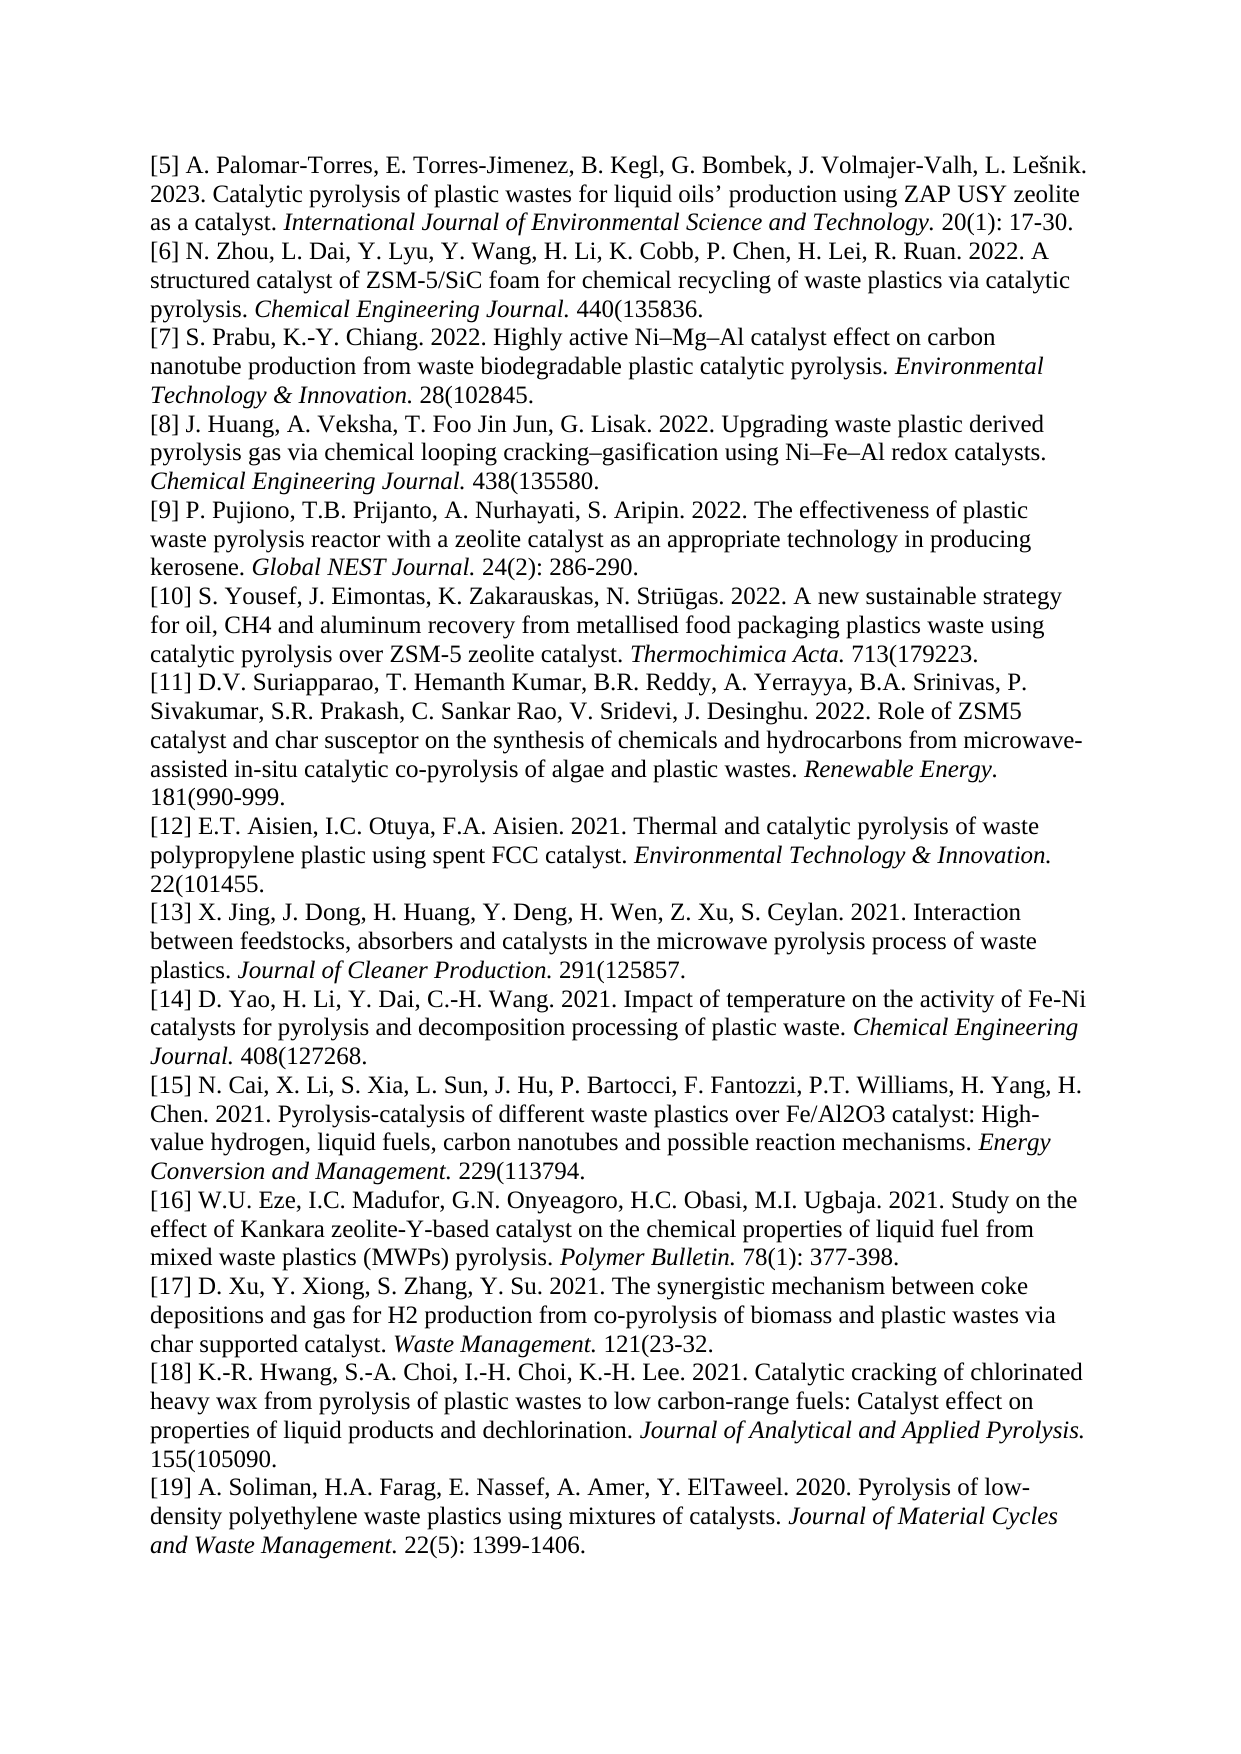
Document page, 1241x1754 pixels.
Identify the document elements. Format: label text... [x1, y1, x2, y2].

text [11] D.V. Suriapparao, T. Hemanth Kumar, B.R. Reddy, A. Yerrayya, B.A. Srinivas, P. Sivakumar, S.R. Prakash, C. Sankar Rao, V. Sridevi, J. Desinghu. 2022. Role of ZSM5 catalyst and char susceptor on the synthesis of chemicals and hydrocarbons from microwave-assisted in-situ catalytic co-pyrolysis of algae and plastic wastes. Renewable Energy. 181(990-999. [150, 667, 1090, 811]
text [6] N. Zhou, L. Dai, Y. Lyu, Y. Wang, H. Li, K. Cobb, P. Chen, H. Lei, R. Ruan. 2022. A structured catalyst of ZSM-5/SiC foam for chemical recycling of waste plastics via catalytic pyrolysis. Chemical Engineering Journal. 440(135836. [150, 236, 1090, 322]
text [7] S. Prabu, K.-Y. Chiang. 2022. Highly active Ni–Mg–Al catalyst effect on carbon nanotube production from waste biodegradable plastic catalytic pyrolysis. Environmental Technology & Innovation. 28(102845. [150, 322, 1090, 409]
text [16] W.U. Eze, I.C. Madufor, G.N. Onyeagoro, H.C. Obasi, M.I. Ugbaja. 2021. Study on the effect of Kankara zeolite-Y-based catalyst on the chemical properties of liquid fuel from mixed waste plastics (MWPs) pyrolysis. Polymer Bulletin. 78(1): 377-398. [150, 1185, 1090, 1271]
text [13] X. Jing, J. Dong, H. Huang, Y. Deng, H. Wen, Z. Xu, S. Ceylan. 2021. Interaction between feedstocks, absorbers and catalysts in the microwave pyrolysis process of waste plastics. Journal of Cleaner Production. 291(125857. [150, 897, 1090, 984]
text [12] E.T. Aisien, I.C. Otuya, F.A. Aisien. 2021. Thermal and catalytic pyrolysis of waste polypropylene plastic using spent FCC catalyst. Environmental Technology & Innovation. 22(101455. [150, 811, 1090, 897]
text [8] J. Huang, A. Veksha, T. Foo Jin Jun, G. Lisak. 2022. Upgrading waste plastic derived pyrolysis gas via chemical looping cracking–gasification using Ni–Fe–Al redox catalysts. Chemical Engineering Journal. 438(135580. [150, 409, 1090, 495]
text [9] P. Pujiono, T.B. Prijanto, A. Nurhayati, S. Aripin. 2022. The effectiveness of plastic waste pyrolysis reactor with a zeolite catalyst as an appropriate technology in producing kerosene. Global NEST Journal. 24(2): 286-290. [150, 495, 1090, 581]
text [14] D. Yao, H. Li, Y. Dai, C.-H. Wang. 2021. Impact of temperature on the activity of Fe-Ni catalysts for pyrolysis and decomposition processing of plastic waste. Chemical Engineering Journal. 408(127268. [150, 984, 1090, 1070]
text [5] A. Palomar-Torres, E. Torres-Jimenez, B. Kegl, G. Bombek, J. Volmajer-Valh, L. Lešnik. 2023. Catalytic pyrolysis of plastic wastes for liquid oils’ production using ZAP USY zeolite as a catalyst. International Journal of Environmental Science and Technology. 20(1): 17-30. [150, 150, 1090, 236]
text [10] S. Yousef, J. Eimontas, K. Zakarauskas, N. Striūgas. 2022. A new sustainable strategy for oil, CH4 and aluminum recovery from metallised food packaging plastics waste using catalytic pyrolysis over ZSM-5 zeolite catalyst. Thermochimica Acta. 713(179223. [150, 581, 1090, 667]
text [15] N. Cai, X. Li, S. Xia, L. Sun, J. Hu, P. Bartocci, F. Fantozzi, P.T. Williams, H. Yang, H. Chen. 2021. Pyrolysis-catalysis of different waste plastics over Fe/Al2O3 catalyst: High-value hydrogen, liquid fuels, carbon nanotubes and possible reaction mechanisms. Energy Conversion and Management. 229(113794. [150, 1070, 1090, 1185]
text [19] A. Soliman, H.A. Farag, E. Nassef, A. Amer, Y. ElTaweel. 2020. Pyrolysis of low-density polyethylene waste plastics using mixtures of catalysts. Journal of Material Cycles and Waste Management. 22(5): 1399-1406. [150, 1472, 1090, 1559]
text [18] K.-R. Hwang, S.-A. Choi, I.-H. Choi, K.-H. Lee. 2021. Catalytic cracking of chlorinated heavy wax from pyrolysis of plastic wastes to low carbon-range fuels: Catalyst effect on properties of liquid products and dechlorination. Journal of Analytical and Applied Pyrolysis. 155(105090. [150, 1357, 1090, 1472]
text [17] D. Xu, Y. Xiong, S. Zhang, Y. Su. 2021. The synergistic mechanism between coke depositions and gas for H2 production from co-pyrolysis of biomass and plastic wastes via char supported catalyst. Waste Management. 121(23-32. [150, 1271, 1090, 1357]
